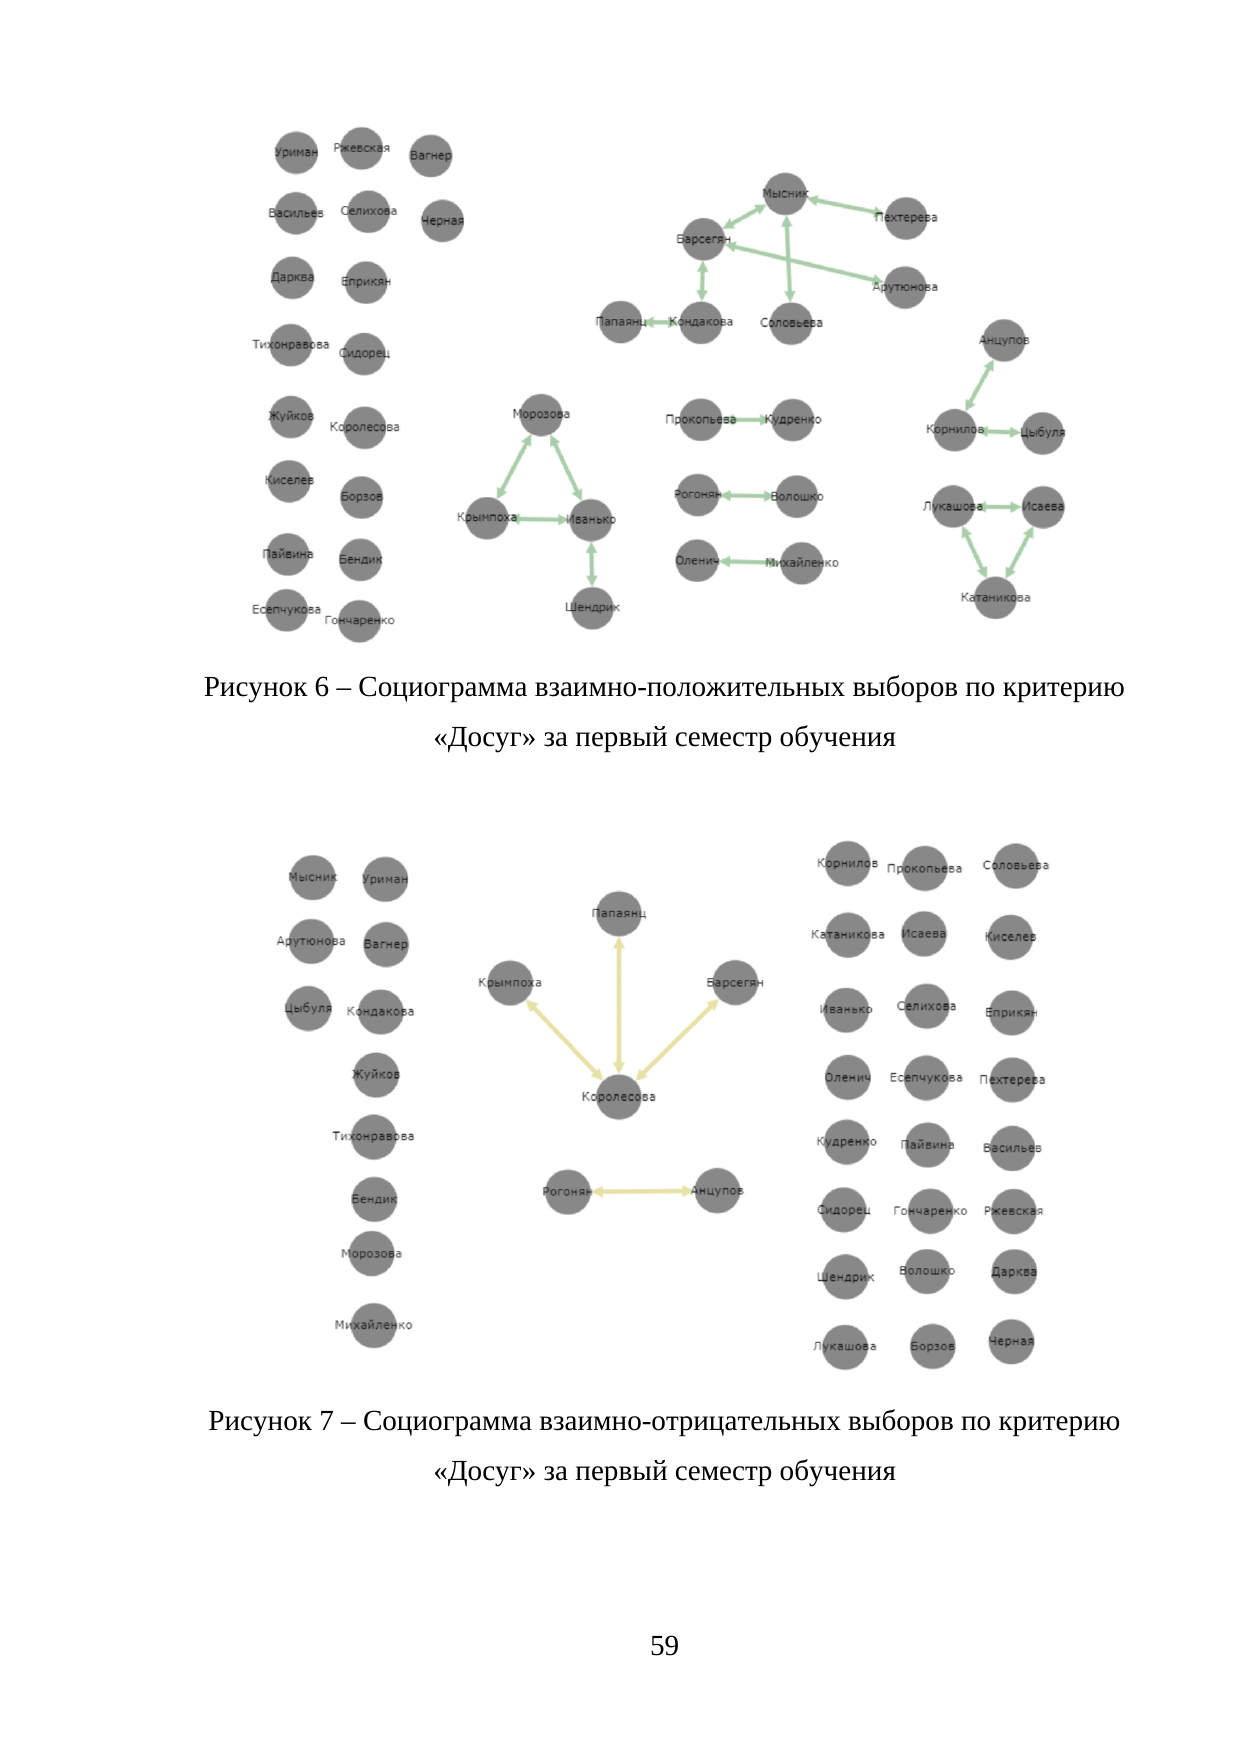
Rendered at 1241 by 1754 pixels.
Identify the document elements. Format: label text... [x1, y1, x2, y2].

text Рисунок 7 – Социограмма взаимно-отрицательных выборов по критерию «Досуг» за первый семестр обучения [177, 1403, 1152, 1486]
text Рисунок 6 – Социограмма взаимно-положительных выборов по критерию «Досуг» за первый семестр обучения [177, 669, 1152, 753]
picture [241, 118, 1088, 653]
picture [258, 820, 1071, 1386]
